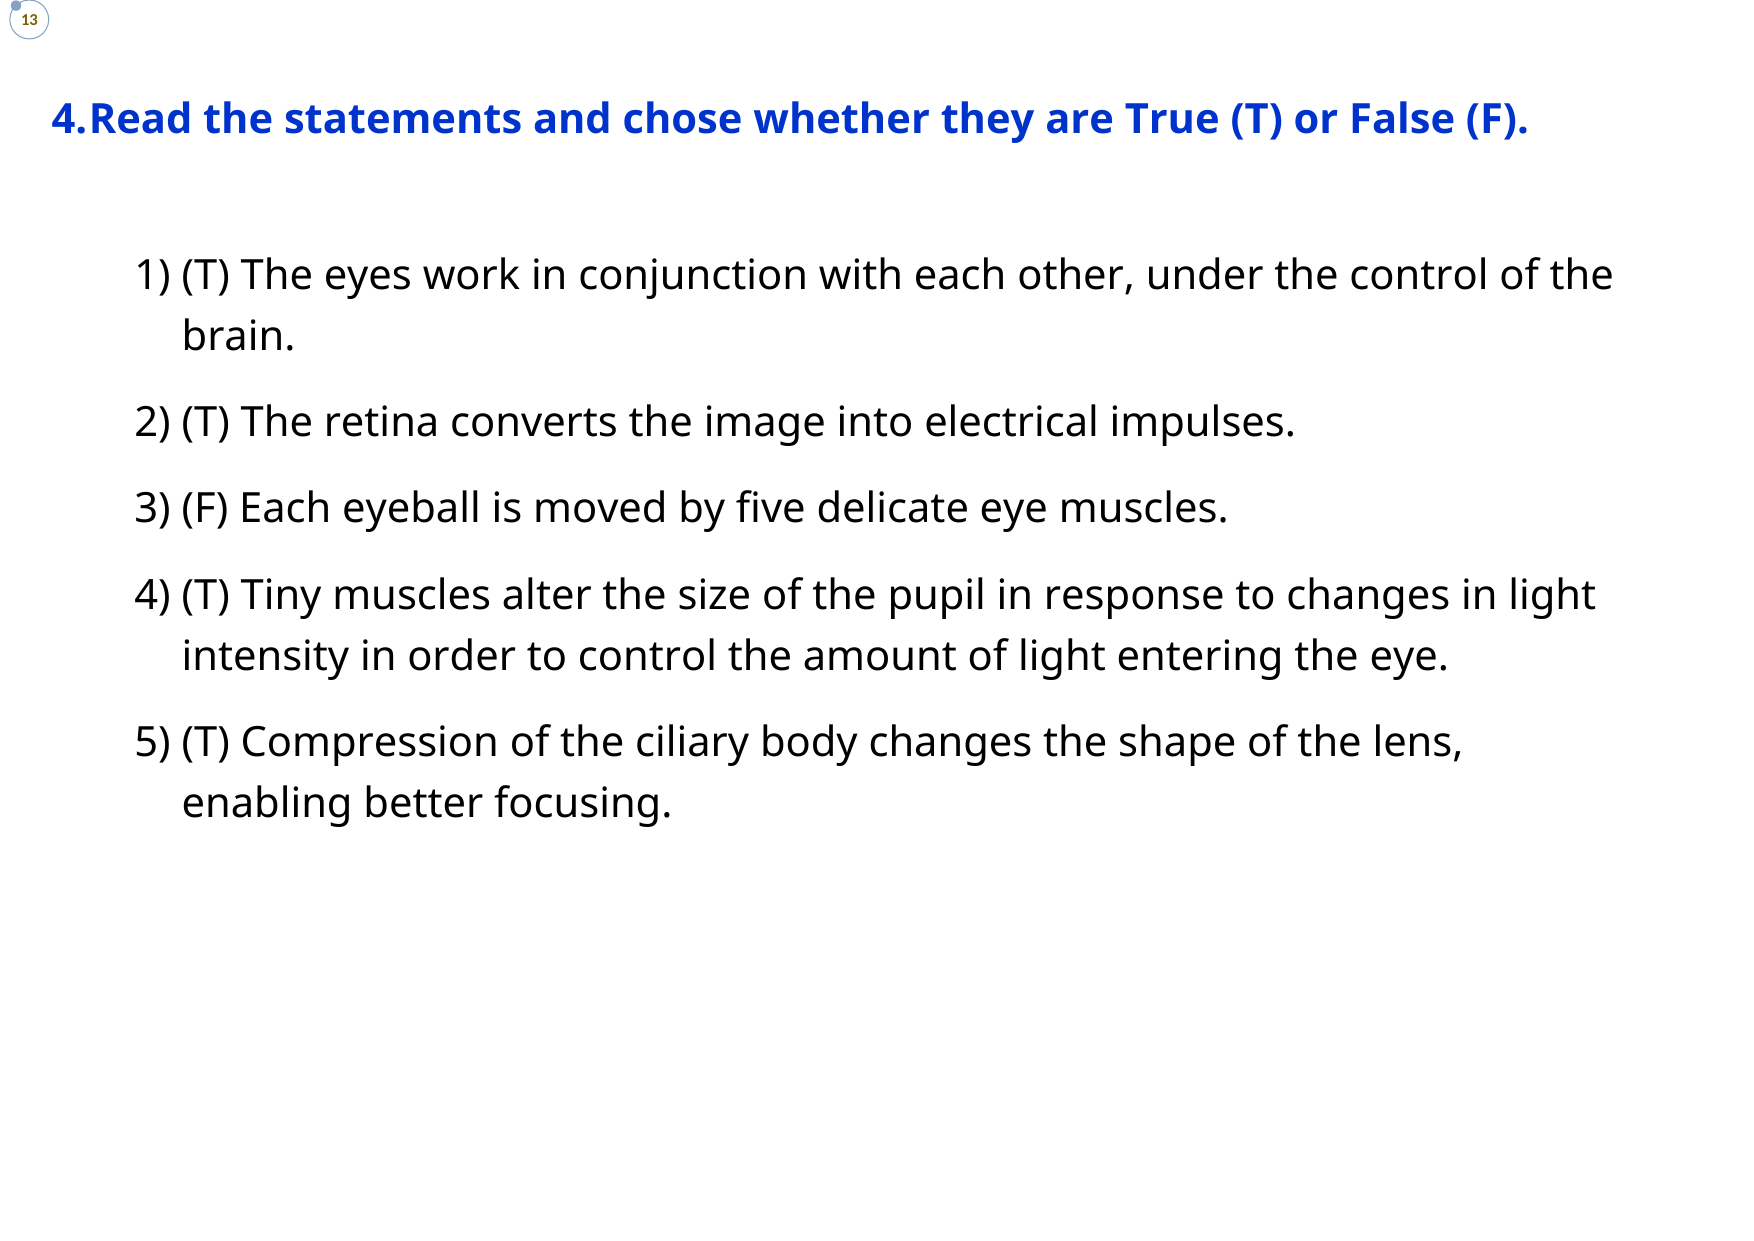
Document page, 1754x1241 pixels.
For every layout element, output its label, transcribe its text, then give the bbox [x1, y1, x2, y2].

list (T) The eyes work in conjunction with each other, under the control of the brain. [134, 244, 1624, 362]
list (T) Tiny muscles alter the size of the pupil in response to changes in light intensity in order to control the amount of light entering the eye. [134, 564, 1624, 682]
list (T) The retina converts the image into electrical impulses. [134, 392, 1624, 449]
list (F) Each eyeball is moved by five delicate eye muscles. [134, 478, 1624, 535]
list (T) Compression of the ciliary body changes the shape of the lens, enabling better focusing. [134, 712, 1624, 830]
list Read the statements and chose whether they are True (T) or False (F). [51, 89, 1695, 145]
